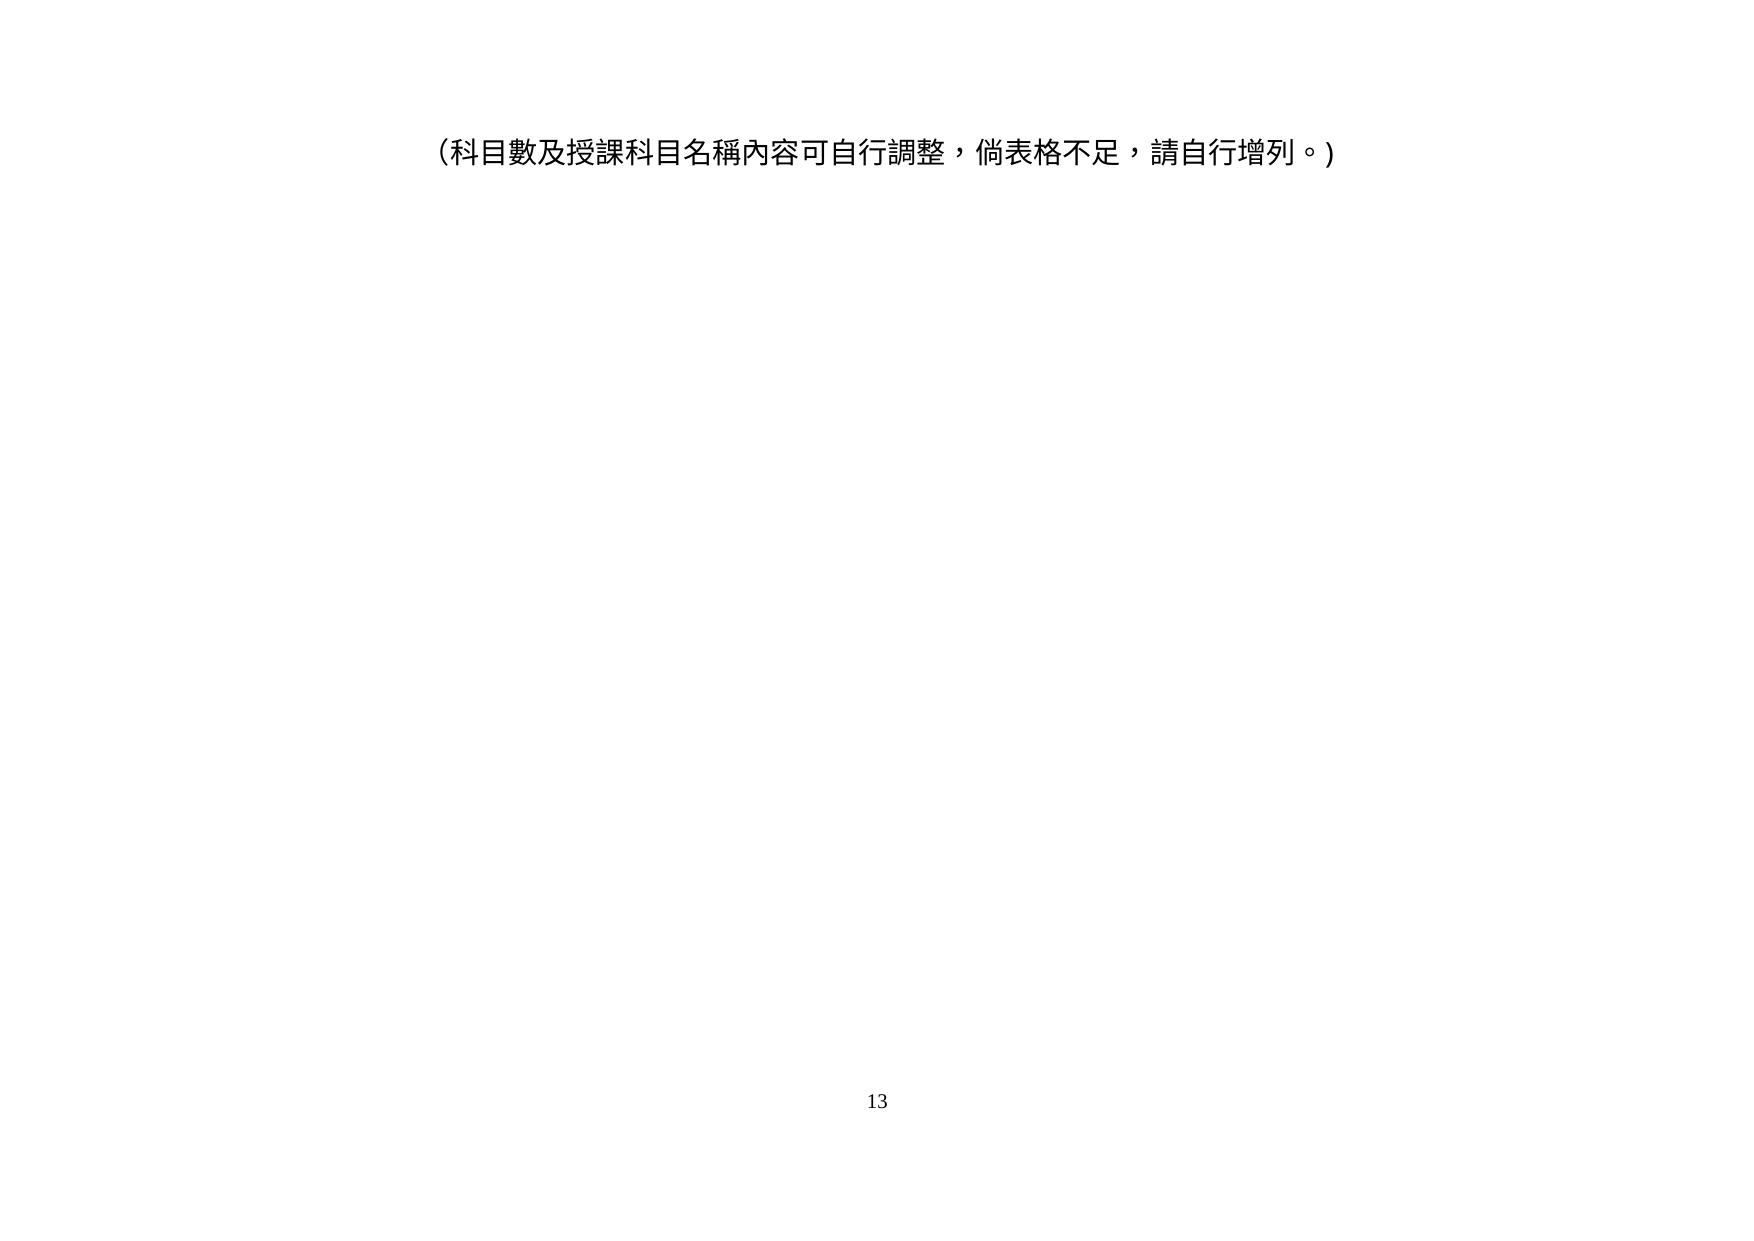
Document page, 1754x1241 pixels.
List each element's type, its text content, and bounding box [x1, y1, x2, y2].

text （科目數及授課科目名稱內容可自行調整，倘表格不足，請自行增列。) [112, 113, 1642, 188]
